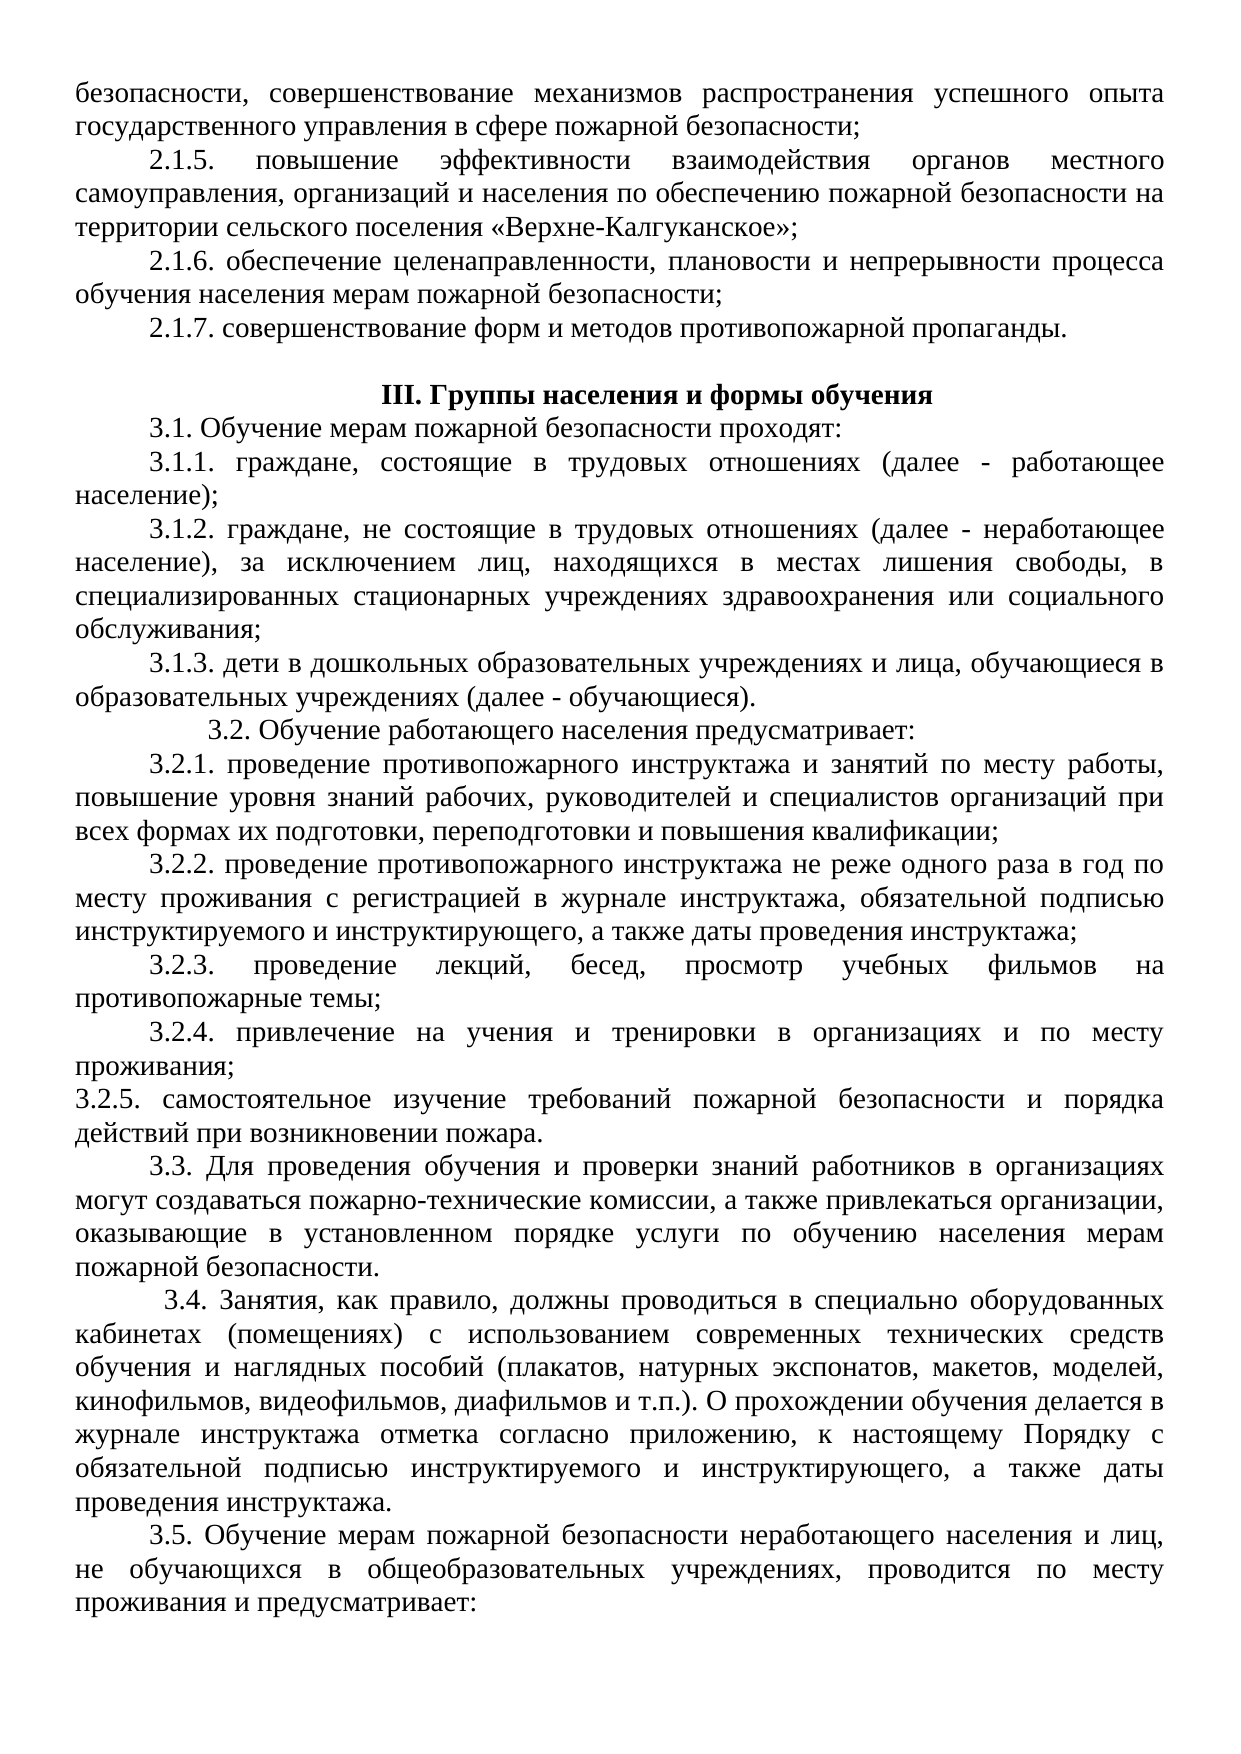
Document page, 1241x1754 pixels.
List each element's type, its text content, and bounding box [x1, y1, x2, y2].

text 3.2.3. проведение лекций, бесед, просмотр учебных фильмов на противопожарные темы; [75, 947, 1165, 1014]
text 3.2.2. проведение противопожарного инструктажа не реже одного раза в год по месту проживания с регистрацией в журнале инструктажа, обязательной подписью инструктируемого и инструктирующего, а также даты проведения инструктажа; [75, 846, 1165, 947]
text 3.3. Для проведения обучения и проверки знаний работников в организациях могут создаваться пожарно-технические комиссии, а также привлекаться организации, оказывающие в установленном порядке услуги по обучению населения мерам пожарной безопасности. [75, 1148, 1165, 1282]
text 3.5. Обучение мерам пожарной безопасности неработающего населения и лиц, не обучающихся в общеобразовательных учреждениях, проводится по месту проживания и предусматривает: [75, 1517, 1165, 1618]
text 3.1. Обучение мерам пожарной безопасности проходят: [75, 410, 1165, 444]
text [75, 75, 1165, 142]
text 2.1.6. обеспечение целенаправленности, плановости и непрерывности процесса обучения населения мерам пожарной безопасности; [75, 243, 1165, 310]
text 2.1.7. совершенствование форм и методов противопожарной пропаганды. [75, 310, 1165, 343]
text III. Группы населения и формы обучения [75, 377, 1165, 410]
text 2.1.5. повышение эффективности взаимодействия органов местного самоуправления, организаций и населения по обеспечению пожарной безопасности на территории сельского поселения «Верхне-Калгуканское»; [75, 142, 1165, 243]
text 3.2.4. привлечение на учения и тренировки в организациях и по месту проживания; 3.2.5. самостоятельное изучение требований пожарной безопасности и порядка действий при возникновении пожара. [75, 1014, 1165, 1148]
text 3.2.1. проведение противопожарного инструктажа и занятий по месту работы, повышение уровня знаний рабочих, руководителей и специалистов организаций при всех формах их подготовки, переподготовки и повышения квалификации; [75, 746, 1165, 846]
text 3.4. Занятия, как правило, должны проводиться в специально оборудованных кабинетах (помещениях) с использованием современных технических средств обучения и наглядных пособий (плакатов, натурных экспонатов, макетов, моделей, кинофильмов, видеофильмов, диафильмов и т.п.). О прохождении обучения делается в журнале инструктажа отметка согласно приложению, к настоящему Порядку с обязательной подписью инструктируемого и инструктирующего, а также даты проведения инструктажа. [75, 1282, 1165, 1517]
text 3.2. Обучение работающего населения предусматривает: [75, 712, 1165, 746]
text 3.1.1. граждане, состоящие в трудовых отношениях (далее - работающее население); [75, 444, 1165, 511]
text 3.1.2. граждане, не состоящие в трудовых отношениях (далее - неработающее население), за исключением лиц, находящихся в местах лишения свободы, в специализированных стационарных учреждениях здравоохранения или социального обслуживания; [75, 511, 1165, 645]
text 3.1.3. дети в дошкольных образовательных учреждениях и лица, обучающиеся в образовательных учреждениях (далее - обучающиеся). [75, 645, 1165, 712]
